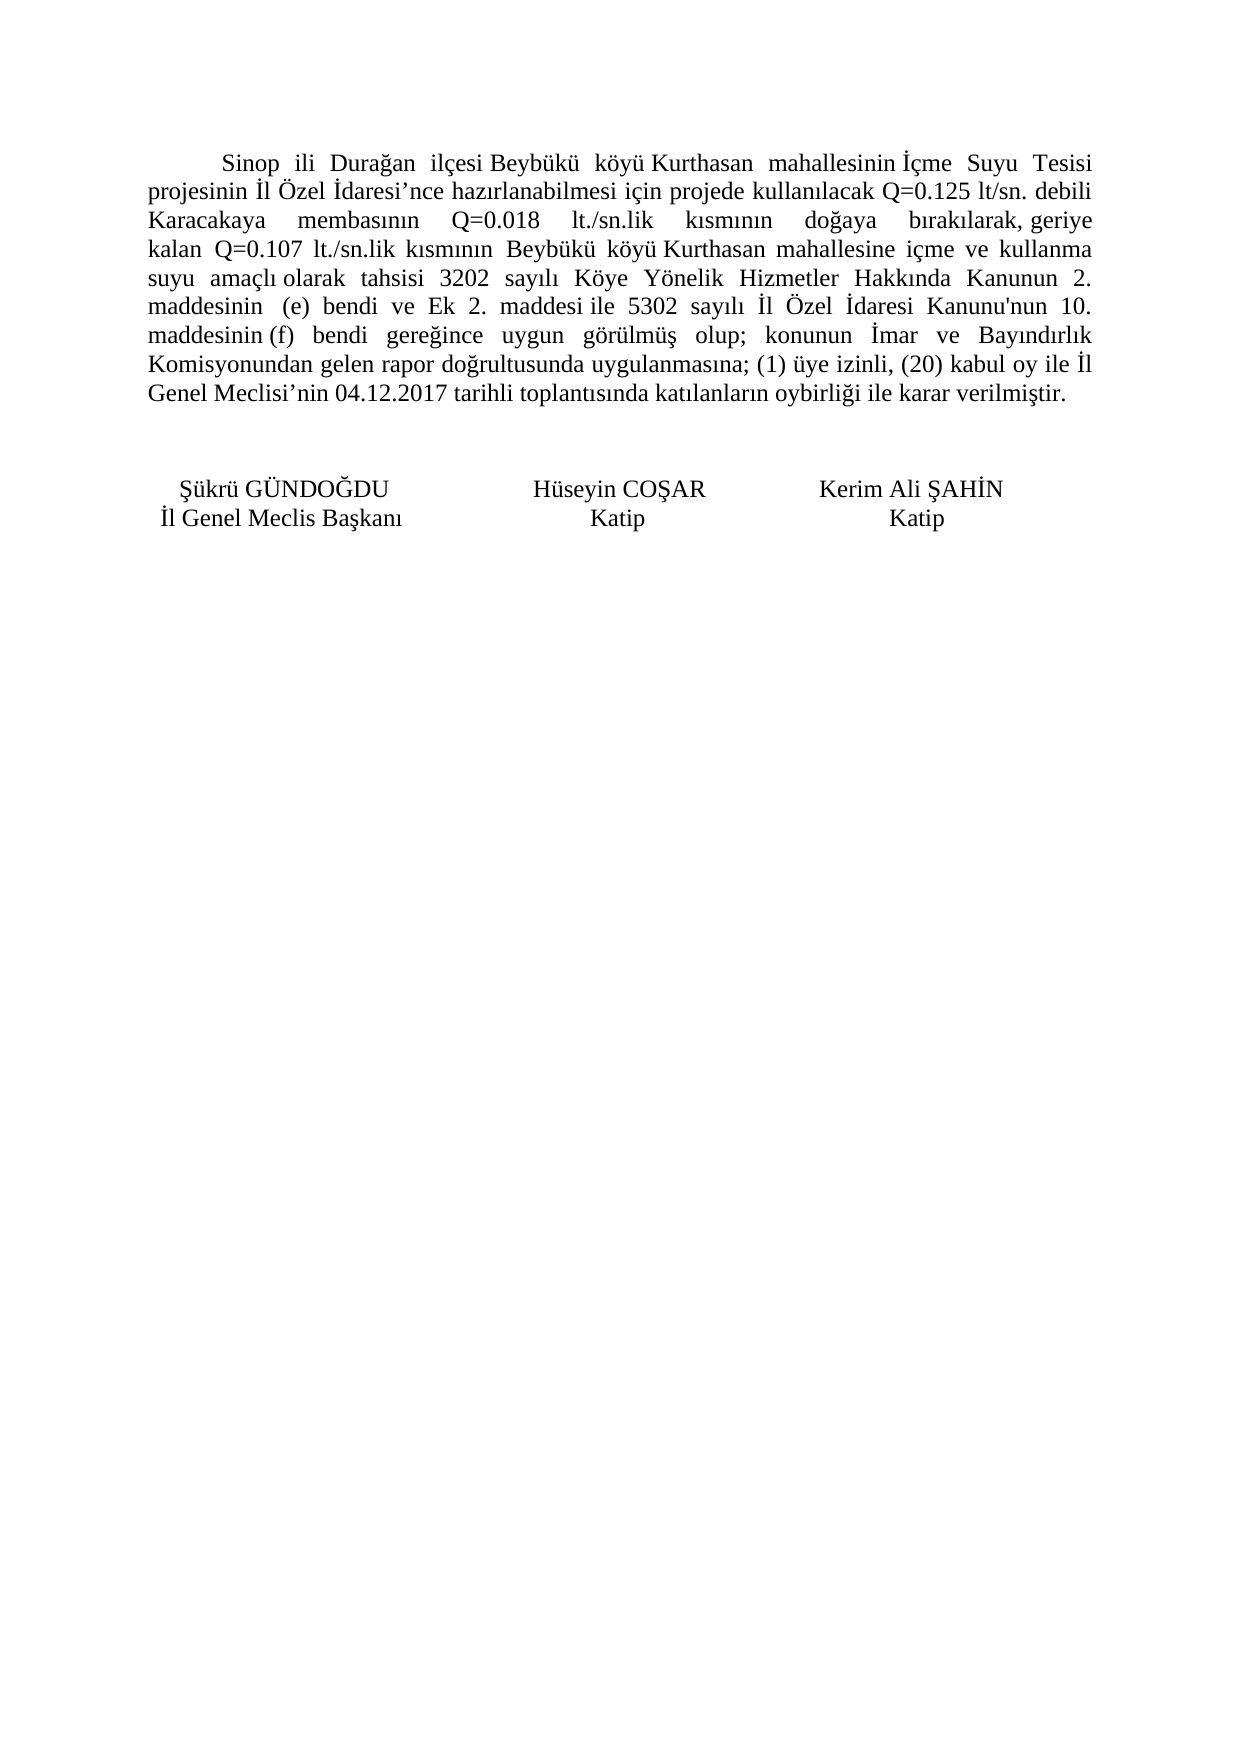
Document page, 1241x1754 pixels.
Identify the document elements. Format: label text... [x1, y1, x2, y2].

text Şükrü GÜNDOĞDU Hüseyin COŞAR Kerim Ali ŞAHİN [148, 474, 1093, 503]
text İl Genel Meclis Başkanı Katip Katip [148, 503, 1093, 532]
text Sinop ili Durağan ilçesi Beybükü köyü Kurthasan mahallesinin İçme Suyu Tesisi projesinin İl Özel İdaresi’nce hazırlanabilmesi için projede kullanılacak Q=0.125 lt/sn. debili Karacakaya membasının Q=0.018 lt./sn.lik kısmının doğaya bırakılarak, geriye kalan Q=0.107 lt./sn.lik kısmının Beybükü köyü Kurthasan mahallesine içme ve kullanma suyu amaçlı olarak tahsisi 3202 sayılı Köye Yönelik Hizmetler Hakkında Kanunun 2. maddesinin (e) bendi ve Ek 2. maddesi ile 5302 sayılı İl Özel İdaresi Kanunu'nun 10. maddesinin (f) bendi gereğince uygun görülmüş olup; konunun İmar ve Bayındırlık Komisyonundan gelen rapor doğrultusunda uygulanmasına; (1) üye izinli, (20) kabul oy ile İl Genel Meclisi’nin 04.12.2017 tarihli toplantısında katılanların oybirliği ile karar verilmiştir. [148, 148, 1093, 406]
